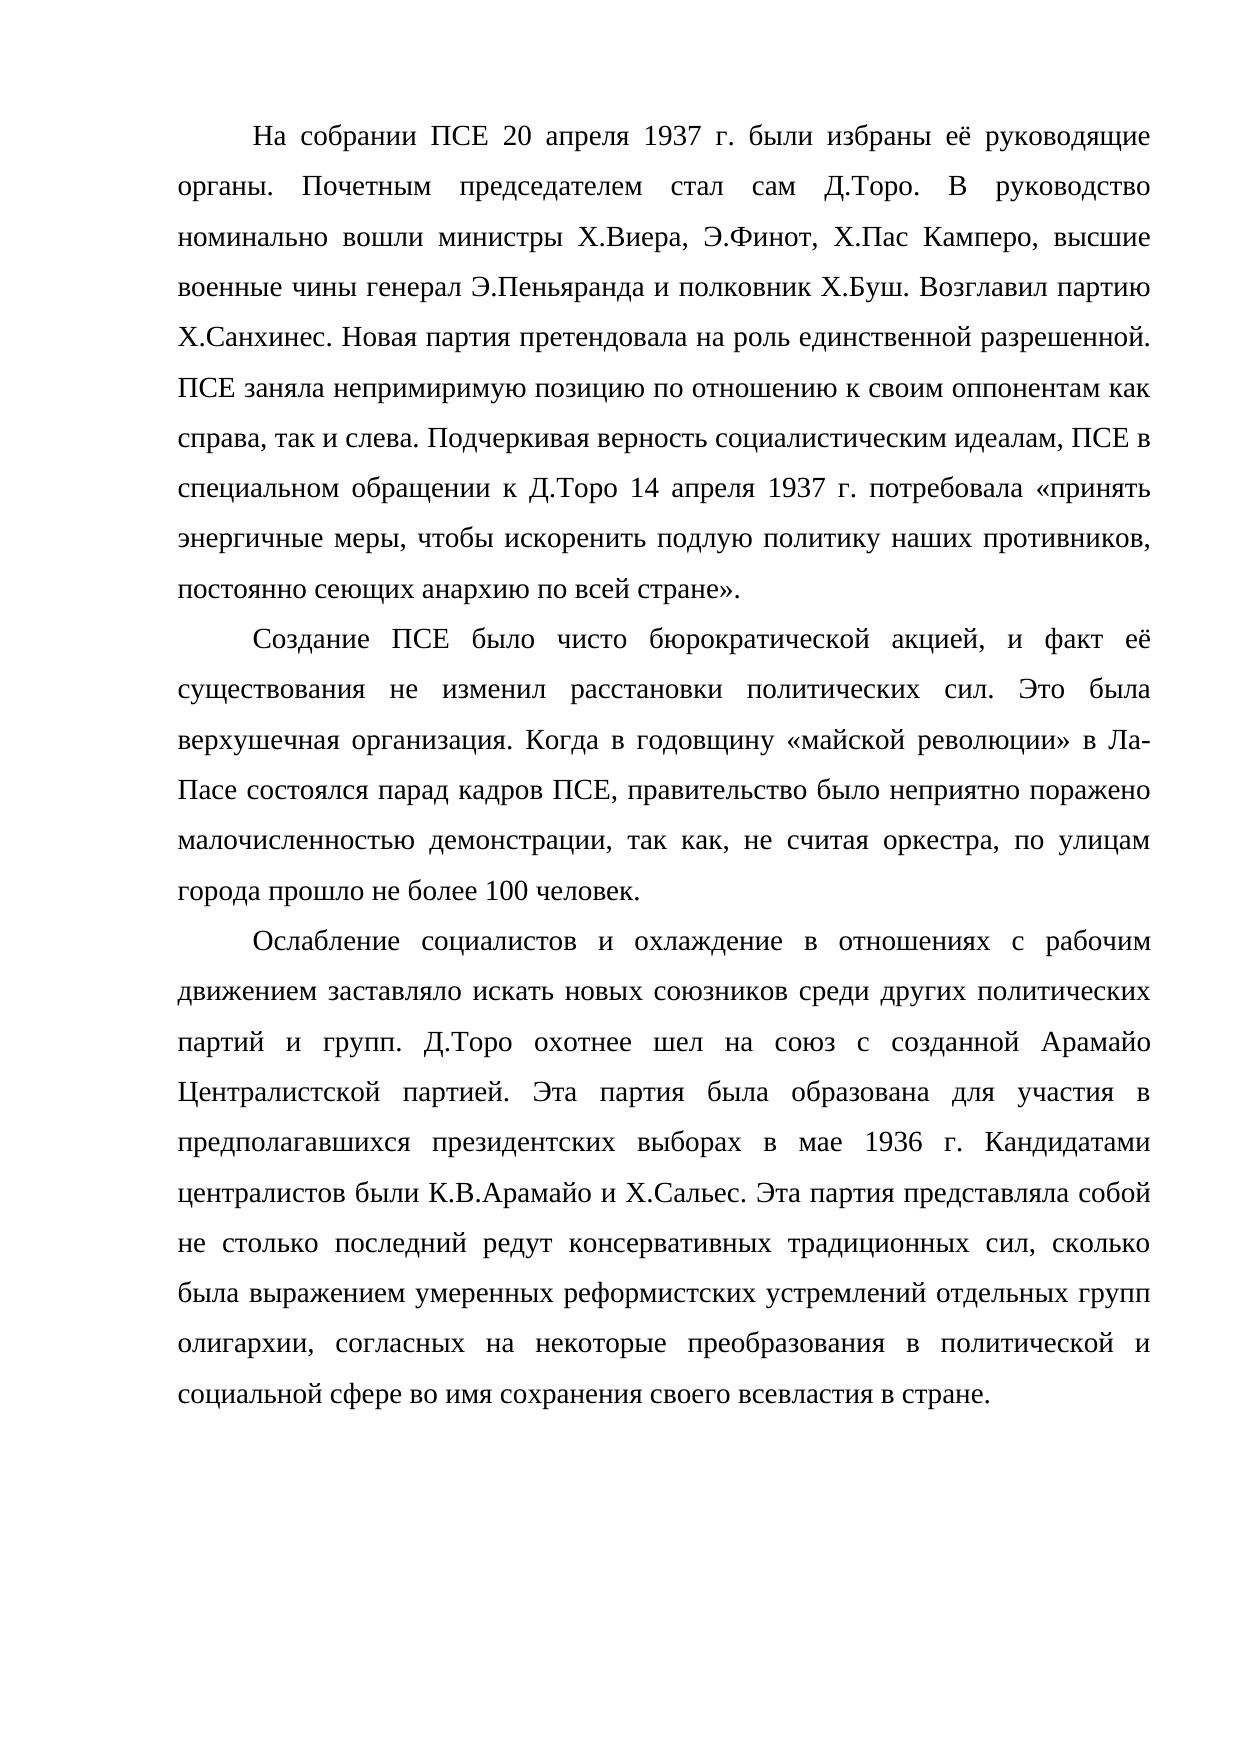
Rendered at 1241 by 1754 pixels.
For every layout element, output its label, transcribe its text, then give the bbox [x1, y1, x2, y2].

text Ослабление социалистов и охлаждение в отношениях с рабочим движением заставляло искать новых союзников среди других политических партий и групп. Д.Торо охотнее шел на союз с созданной Арамайо Централистской партией. Эта партия была образована для участия в предполагавшихся президентских выборах в мае 1936 г. Кандидатами централистов были К.В.Арамайо и Х.Сальес. Эта партия представляла собой не столько последний редут консервативных традиционных сил, сколько была выражением умеренных реформистских устремлений отдельных групп олигархии, согласных на некоторые преобразования в политической и социальной сфере во имя сохранения своего всевластия в стране. [177, 923, 1152, 1409]
text Создание ПСЕ было чисто бюрократической акцией, и факт её существования не изменил расстановки политических сил. Это была верхушечная организация. Когда в годовщину «майской революции» в Ла-Пасе состоялся парад кадров ПСЕ, правительство было неприятно поражено малочисленностью демонстрации, так как, не считая оркестра, по улицам города прошло не более 100 человек. [177, 621, 1152, 906]
text На собрании ПСЕ 20 апреля 1937 г. были избраны её руководящие органы. Почетным председателем стал сам Д.Торо. В руководство номинально вошли министры Х.Виера, Э.Финот, Х.Пас Камперо, высшие военные чины генерал Э.Пеньяранда и полковник Х.Буш. Возглавил партию Х.Санхинес. Новая партия претендовала на роль единственной разрешенной. ПСЕ заняла непримиримую позицию по отношению к своим оппонентам как справа, так и слева. Подчеркивая верность социалистическим идеалам, ПСЕ в специальном обращении к Д.Торо 14 апреля 1937 г. потребовала «принять энергичные меры, чтобы искоренить подлую политику наших противников, постоянно сеющих анархию по всей стране». [177, 118, 1152, 604]
